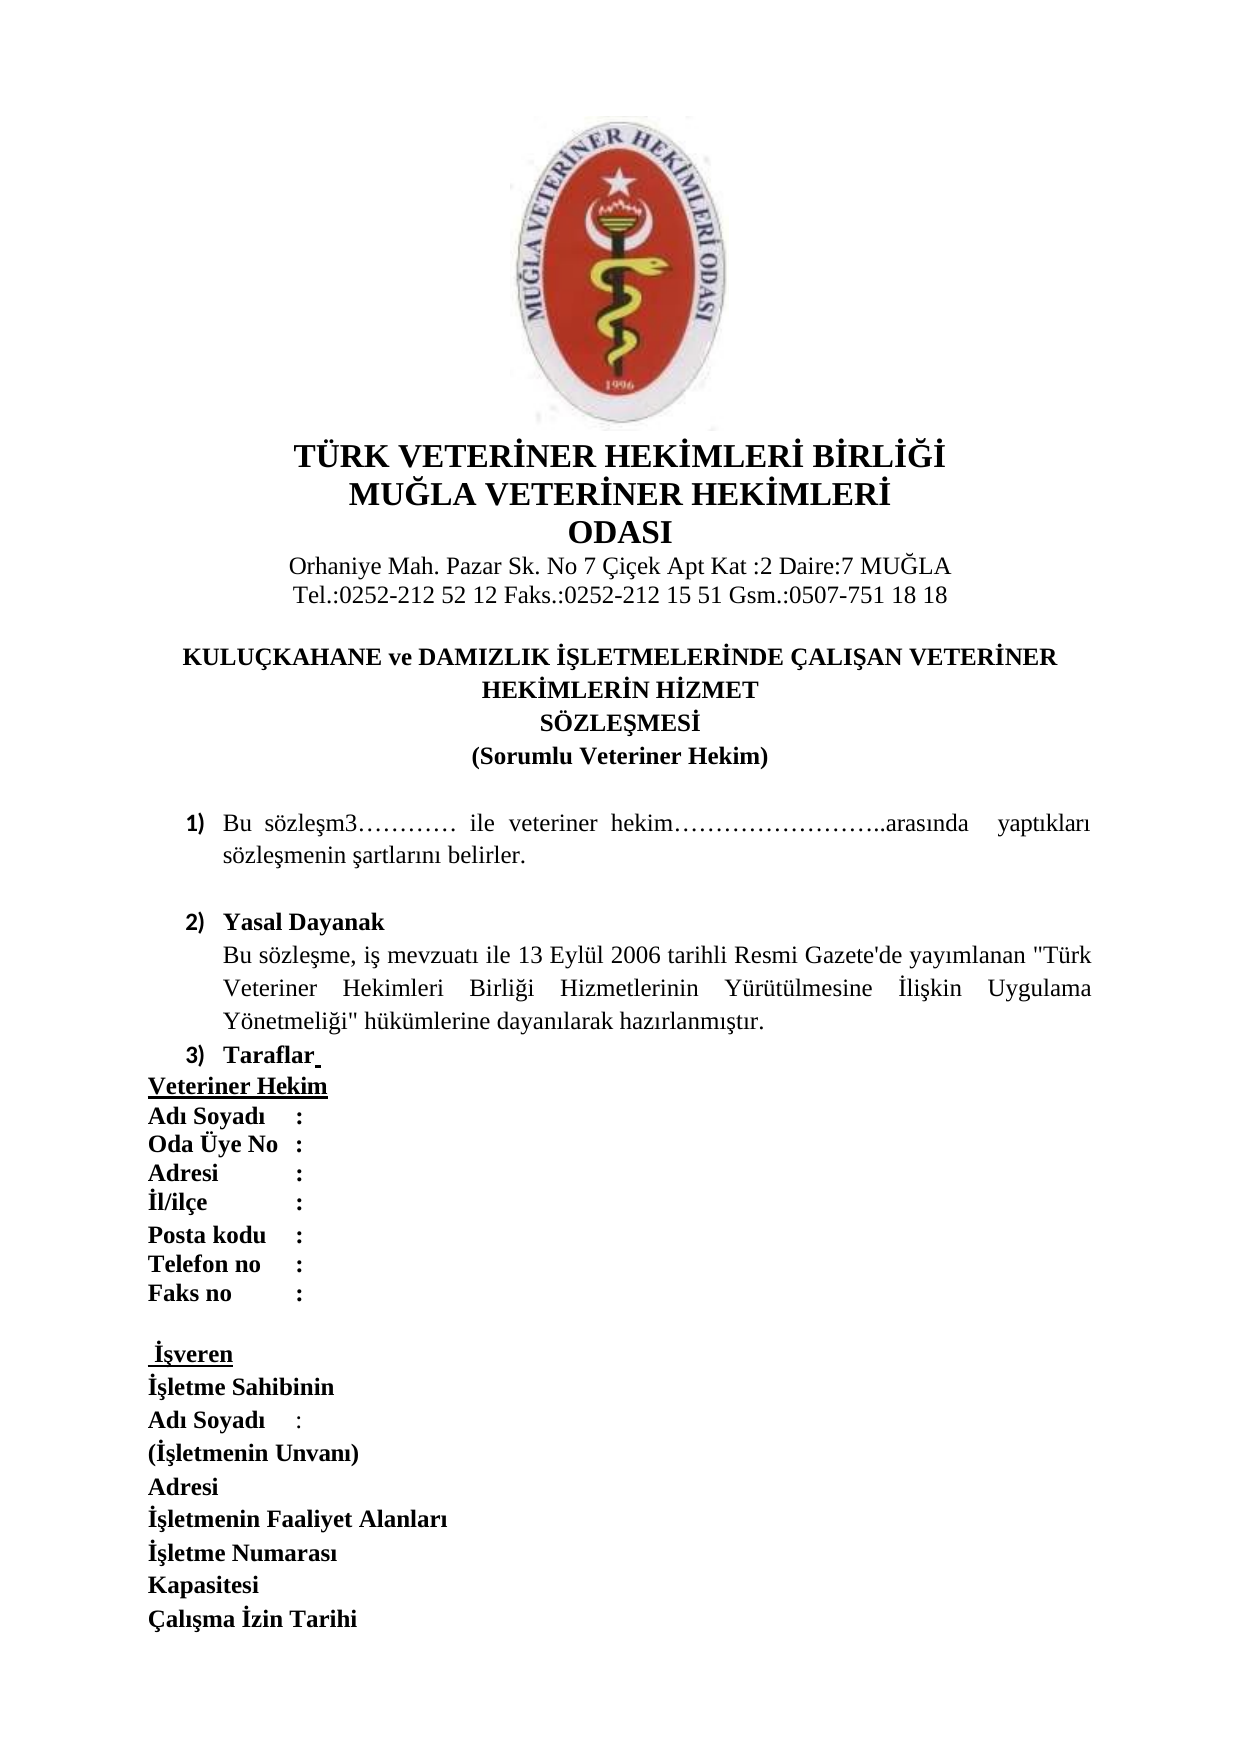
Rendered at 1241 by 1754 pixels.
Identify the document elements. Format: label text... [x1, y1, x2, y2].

text Posta kodu : Telefon no : [148, 1220, 304, 1278]
subtitle Taraflar Veteriner Hekim Adı Soyadı : [148, 1039, 329, 1130]
text Bu sözleşme, iş mevzuatı ile 13 Eylül 2006 tarihli Resmi Gazete'de yayımlanan "Türk Veteriner Hekimleri Birliği Hizmetlerinin Yürütülmesine İlişkin Uygulama Yönetmeliği" hükümlerine dayanılarak hazırlanmıştır. [223, 940, 1092, 1034]
text Çalışma İzin Tarihi [148, 1604, 1105, 1632]
title TÜRK VETERİNER HEKİMLERİ BİRLİĞİ MUĞLA VETERİNER HEKİMLERİ ODASI [291, 436, 948, 551]
text SÖZLEŞMESİ [288, 708, 952, 737]
text Oda Üye No : [148, 1131, 1105, 1158]
text Adresi : [148, 1158, 1105, 1187]
text (Sorumlu Veteriner Hekim) [288, 741, 952, 770]
text İl/ilçe : [148, 1187, 1105, 1216]
text İşveren [148, 1339, 1105, 1368]
picture [510, 116, 729, 431]
list Bu sözleşm3………… ile veteriner hekim……………………..arasında yaptıkları sözleşmenin şartlarını belirler. [185, 807, 1093, 869]
subtitle Yasal Dayanak [185, 906, 1105, 937]
text İşletmenin Faaliyet Alanları İşletme Numarası Kapasitesi [148, 1504, 448, 1599]
text Faks no : [148, 1278, 1105, 1306]
text Orhaniye Mah. Pazar Sk. No 7 Çiçek Apt Kat :2 Daire:7 MUĞLA Tel.:0252-212 52 12 Faks.:0252-212 15 51 Gsm.:0507-751 18 18 [288, 551, 952, 609]
text İşletme Sahibinin Adı Soyadı : (İşletmenin Unvanı) Adresi [148, 1372, 361, 1500]
subtitle KULUÇKAHANE ve DAMIZLIK İŞLETMELERİNDE ÇALIŞAN VETERİNER HEKİMLERİN HİZMET [136, 642, 1105, 703]
